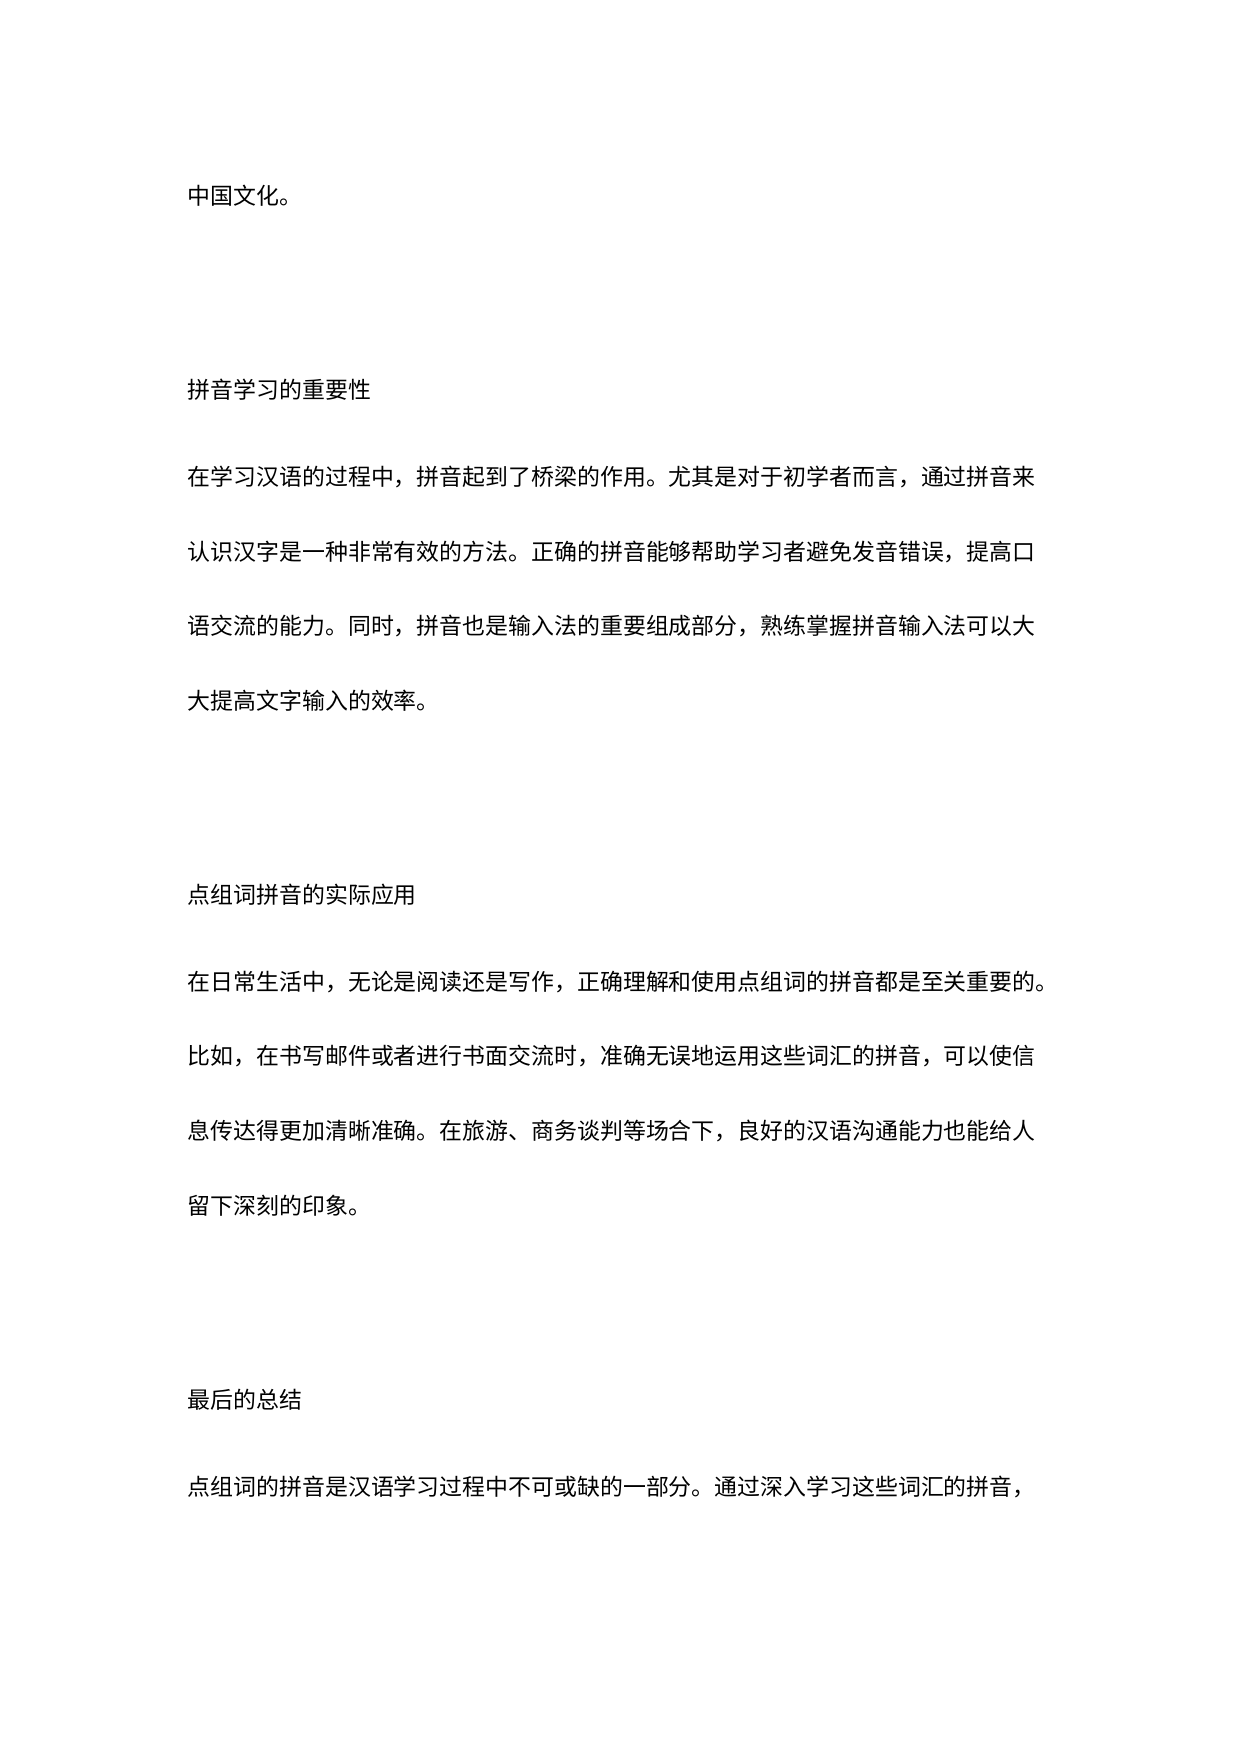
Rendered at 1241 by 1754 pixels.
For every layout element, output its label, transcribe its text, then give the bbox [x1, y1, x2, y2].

text 最后的总结 [187, 1366, 1053, 1431]
text 拼音学习的重要性 [187, 356, 1053, 421]
text 点组词拼音的实际应用 [187, 861, 1053, 926]
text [187, 162, 1053, 227]
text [187, 1453, 1053, 1518]
text 在学习汉语的过程中，拼音起到了桥梁的作用。尤其是对于初学者而言，通过拼音来认识汉字是一种非常有效的方法。正确的拼音能够帮助学习者避免发音错误，提高口语交流的能力。同时，拼音也是输入法的重要组成部分，熟练掌握拼音输入法可以大大提高文字输入的效率。 [187, 443, 1053, 732]
text 在日常生活中，无论是阅读还是写作，正确理解和使用点组词的拼音都是至关重要的。比如，在书写邮件或者进行书面交流时，准确无误地运用这些词汇的拼音，可以使信息传达得更加清晰准确。在旅游、商务谈判等场合下，良好的汉语沟通能力也能给人留下深刻的印象。 [187, 948, 1053, 1237]
